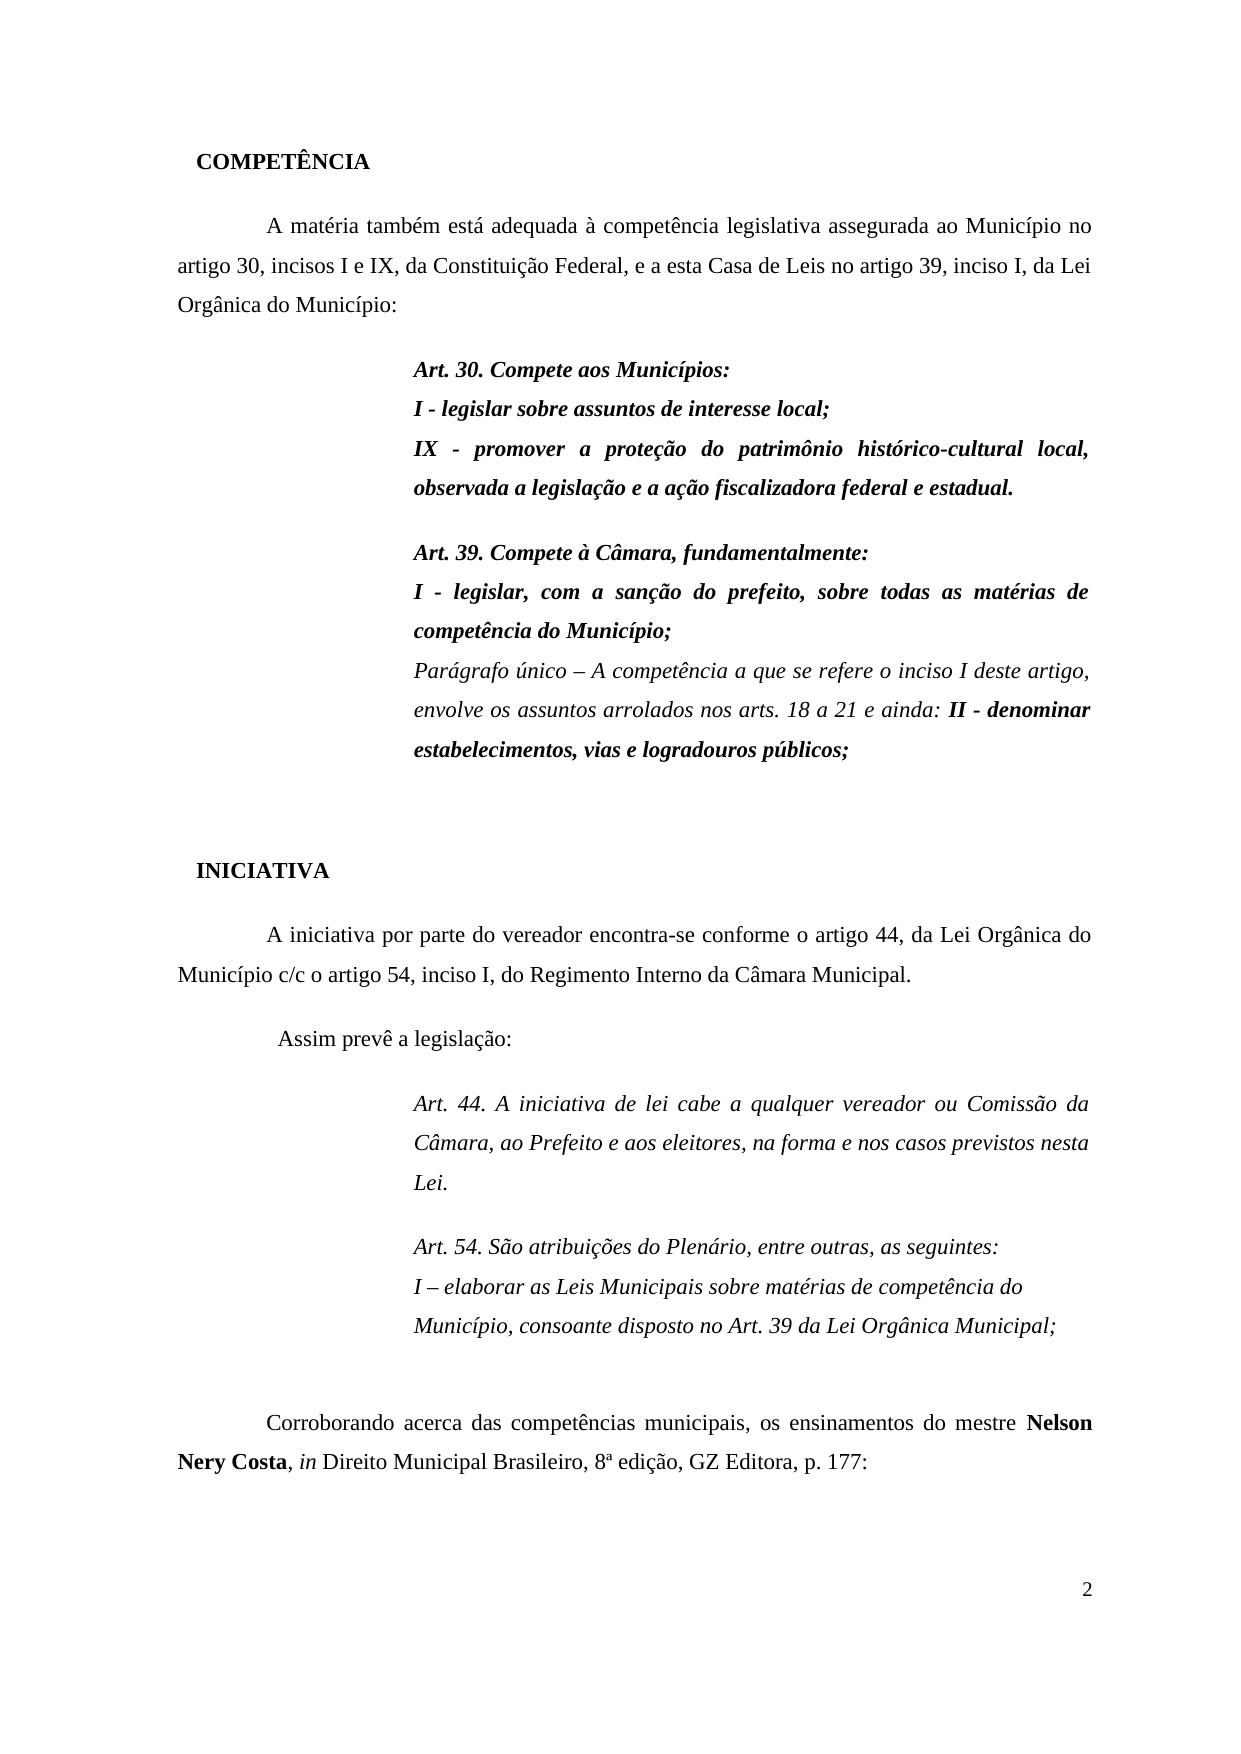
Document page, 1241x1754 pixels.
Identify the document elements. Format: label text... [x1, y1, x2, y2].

text A matéria também está adequada à competência legislativa assegurada ao Município no artigo 30, incisos I e IX, da Constituição Federal, e a esta Casa de Leis no artigo 39, inciso I, da Lei Orgânica do Município: [177, 212, 1093, 317]
text I - legislar, com a sanção do prefeito, sobre todas as matérias de competência do Município; [413, 578, 1093, 644]
text Art. 30. Compete aos Municípios: [413, 356, 1093, 382]
text Corroborando acerca das competências municipais, os ensinamentos do mestre Nelson Nery Costa, in Direito Municipal Brasileiro, 8ª edição, GZ Editora, p. 177: [177, 1409, 1093, 1475]
text I – elaborar as Leis Municipais sobre matérias de competência do Município, consoante disposto no Art. 39 da Lei Orgânica Municipal; [413, 1273, 1093, 1338]
text Art. 39. Compete à Câmara, fundamentalmente: [413, 538, 1093, 565]
text Assim prevê a legislação: [177, 1025, 1093, 1052]
text Art. 54. São atribuições do Plenário, entre outras, as seguintes: [413, 1233, 1093, 1259]
text Art. 44. A iniciativa de lei cabe a qualquer vereador ou Comissão da Câmara, ao Prefeito e aos eleitores, na forma e nos casos previstos nesta Lei. [413, 1090, 1093, 1195]
subtitle COMPETÊNCIA [196, 148, 1093, 174]
text A iniciativa por parte do vereador encontra-se conforme o artigo 44, da Lei Orgânica do Município c/c o artigo 54, inciso I, do Regimento Interno da Câmara Municipal. [177, 921, 1093, 987]
subtitle INICIATIVA [196, 857, 1093, 883]
text Parágrafo único – A competência a que se refere o inciso I deste artigo, envolve os assuntos arrolados nos arts. 18 a 21 e ainda: II - denominar estabelecimentos, vias e logradouros públicos; [413, 657, 1093, 762]
text I - legislar sobre assuntos de interesse local; [413, 395, 1093, 421]
text IX - promover a proteção do patrimônio histórico-cultural local, observada a legislação e a ação fiscalizadora federal e estadual. [413, 434, 1093, 500]
